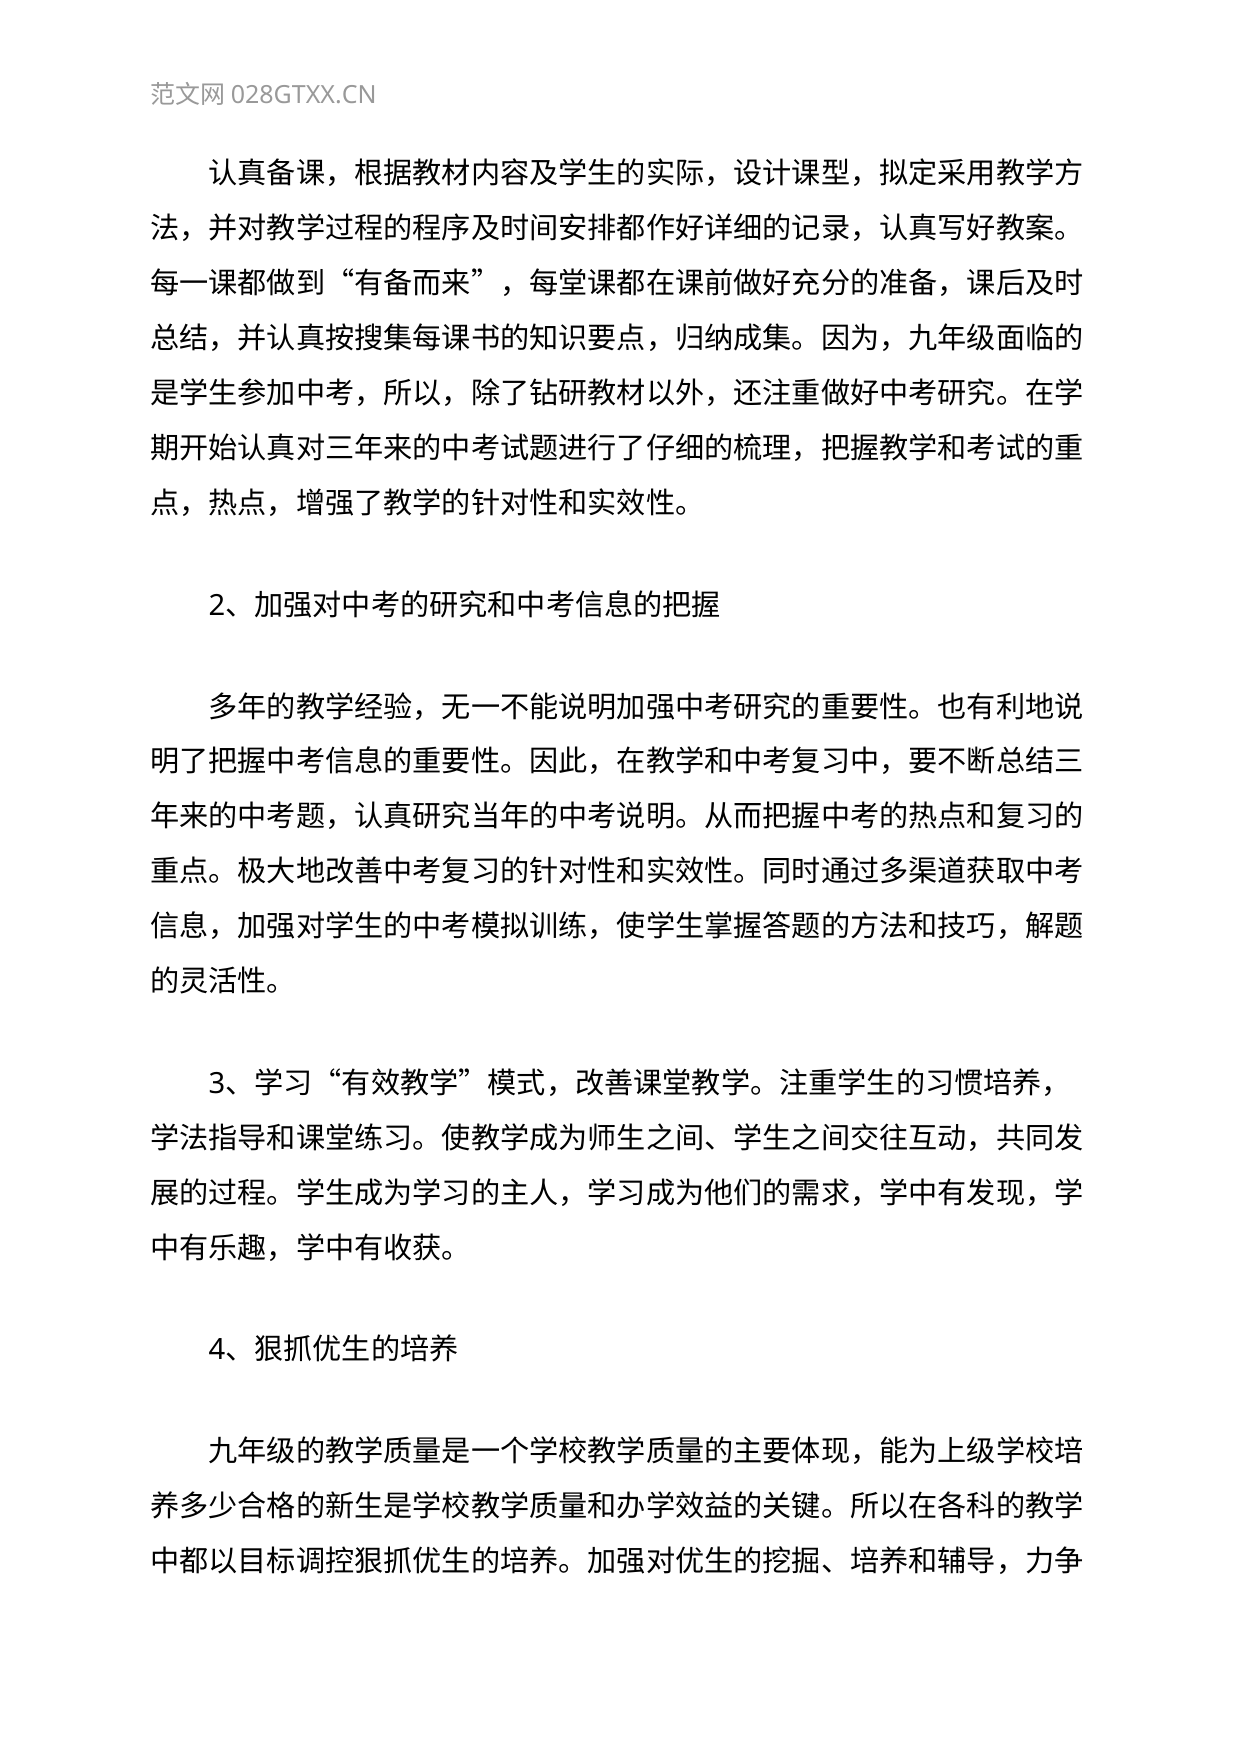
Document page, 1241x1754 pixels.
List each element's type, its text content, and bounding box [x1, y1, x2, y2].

text 2、加强对中考的研究和中考信息的把握 [150, 581, 1090, 623]
text 3、学习“有效教学”模式，改善课堂教学。注重学生的习惯培养，学法指导和课堂练习。使教学成为师生之间、学生之间交往互动，共同发展的过程。学生成为学习的主人，学习成为他们的需求，学中有发现，学中有乐趣，学中有收获。 [150, 1059, 1090, 1266]
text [150, 1428, 1090, 1580]
text 认真备课，根据教材内容及学生的实际，设计课型，拟定采用教学方法，并对教学过程的程序及时间安排都作好详细的记录，认真写好教案。每一课都做到“有备而来”，每堂课都在课前做好充分的准备，课后及时总结，并认真按搜集每课书的知识要点，归纳成集。因为，九年级面临的是学生参加中考，所以，除了钻研教材以外，还注重做好中考研究。在学期开始认真对三年来的中考试题进行了仔细的梳理，把握教学和考试的重点，热点，增强了教学的针对性和实效性。 [150, 150, 1090, 522]
text 多年的教学经验，无一不能说明加强中考研究的重要性。也有利地说明了把握中考信息的重要性。因此，在教学和中考复习中，要不断总结三年来的中考题，认真研究当年的中考说明。从而把握中考的热点和复习的重点。极大地改善中考复习的针对性和实效性。同时通过多渠道获取中考信息，加强对学生的中考模拟训练，使学生掌握答题的方法和技巧，解题的灵活性。 [150, 683, 1090, 1000]
text 4、狠抓优生的培养 [150, 1326, 1090, 1368]
